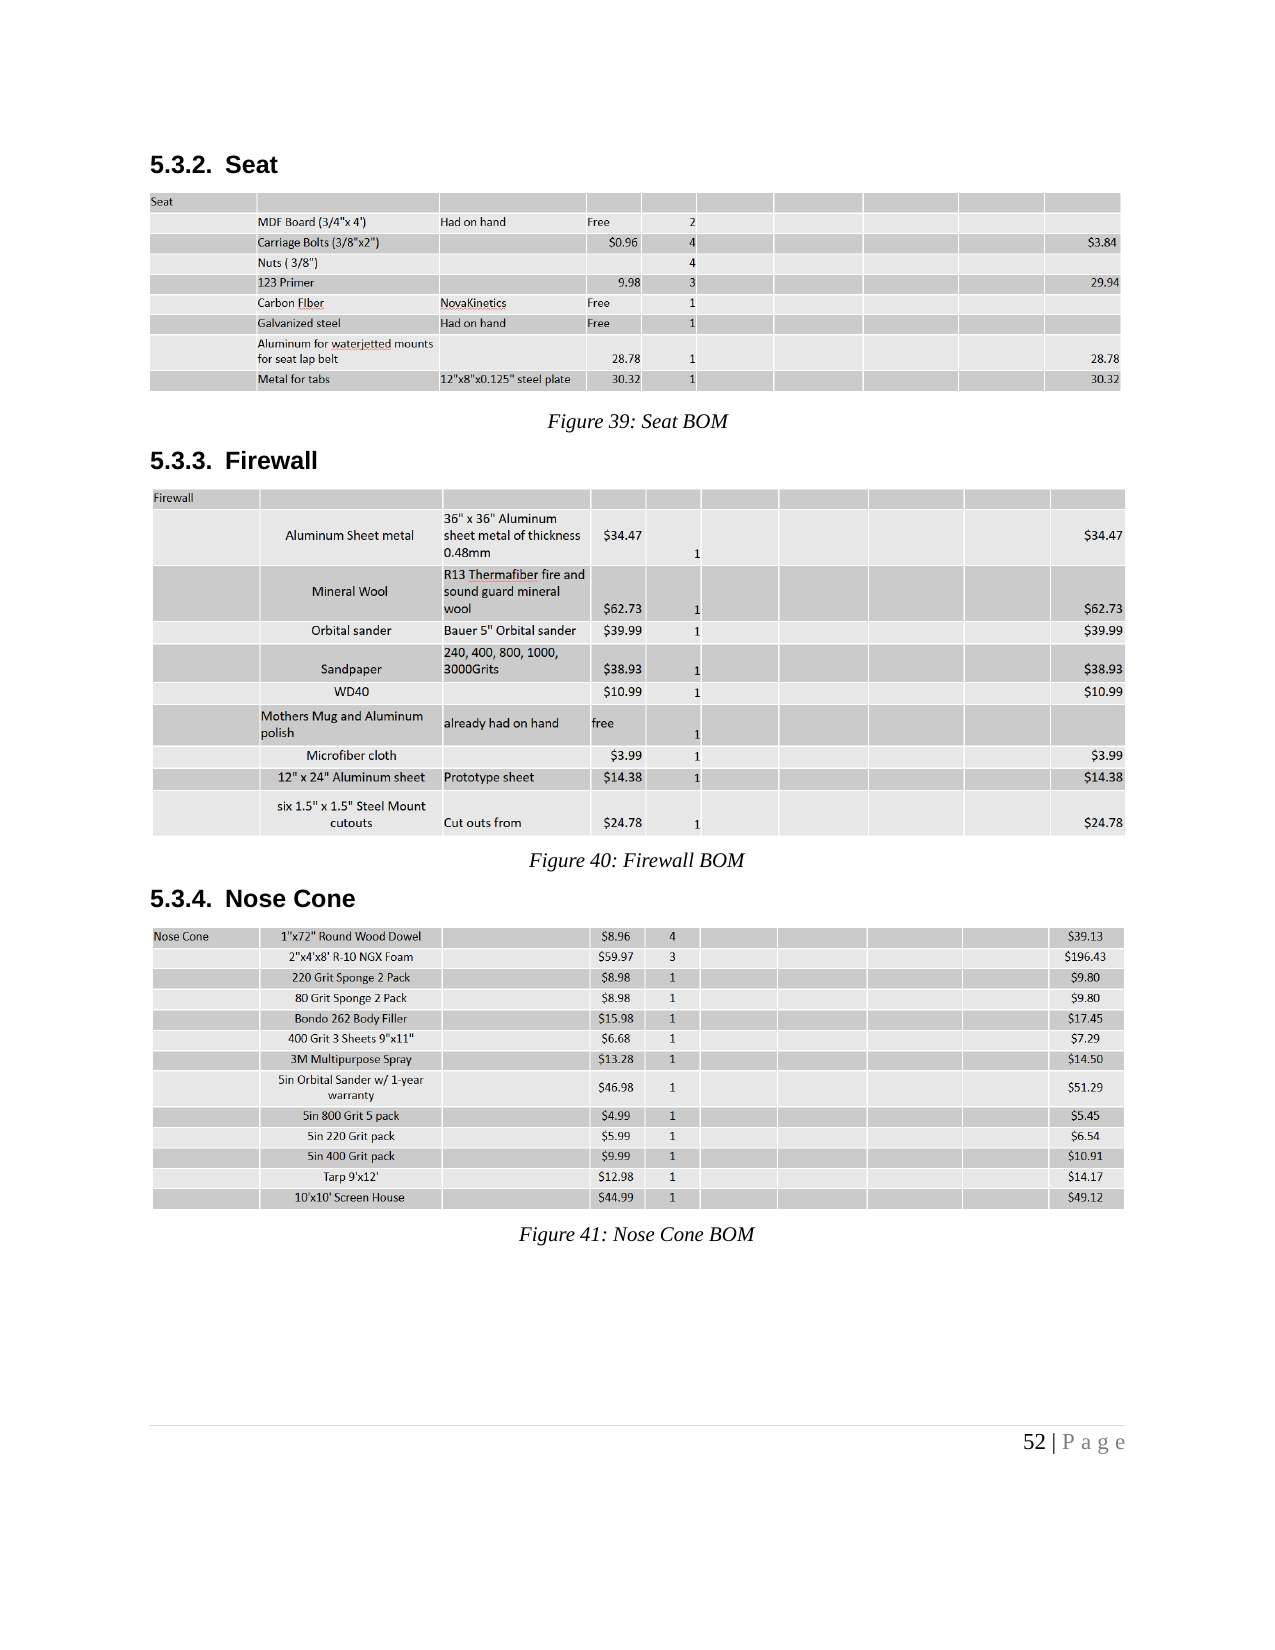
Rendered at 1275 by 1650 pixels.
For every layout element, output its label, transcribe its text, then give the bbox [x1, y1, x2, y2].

subtitle Seat [150, 150, 1125, 179]
picture [150, 486, 1125, 836]
picture [150, 925, 1125, 1210]
subtitle Firewall [150, 446, 1125, 475]
picture [150, 190, 1125, 397]
subtitle Nose Cone [150, 884, 1125, 913]
